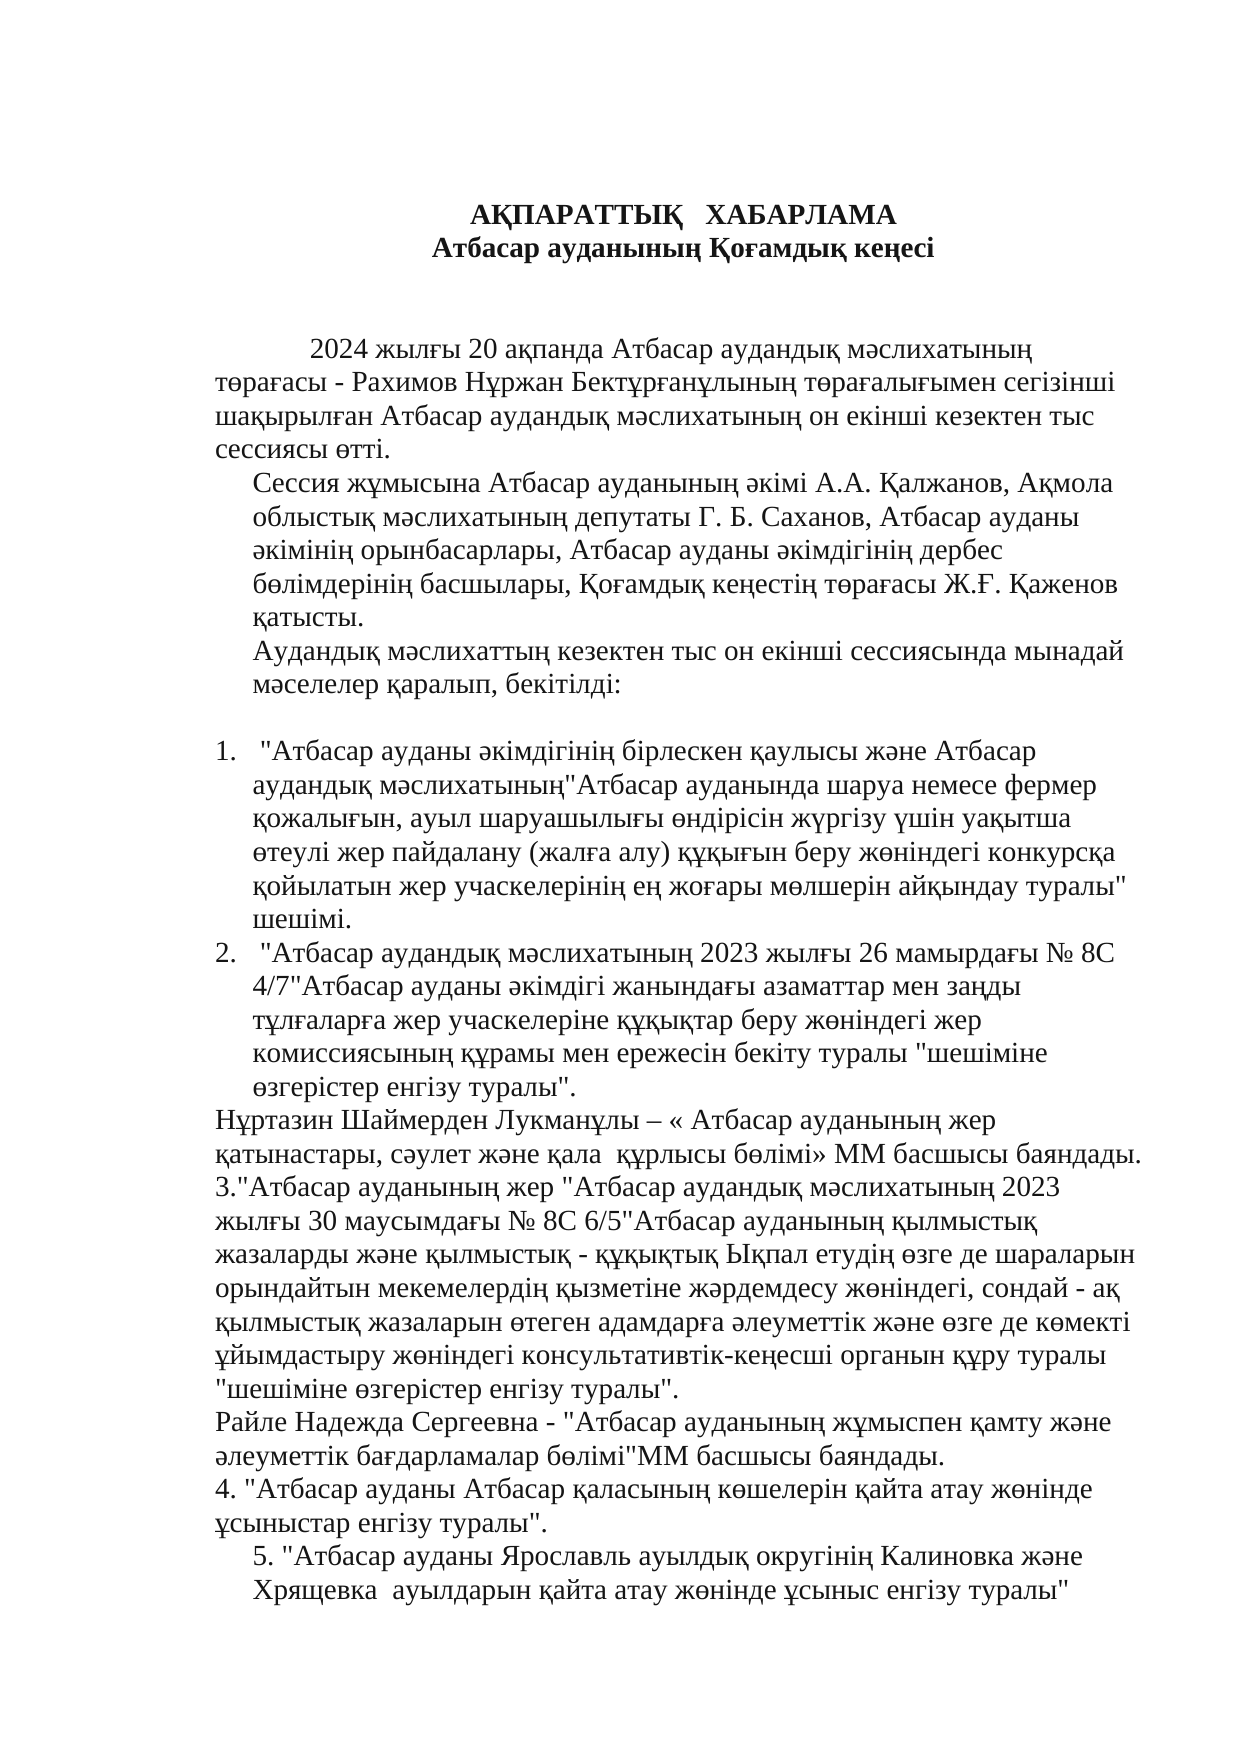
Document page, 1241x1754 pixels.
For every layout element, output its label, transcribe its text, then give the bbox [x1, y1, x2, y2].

list "Атбасар аудандық мәслихатының 2023 жылғы 26 мамырдағы № 8С 4/7"Атбасар ауданы әкімдігі жанындағы азаматтар мен заңды тұлғаларға жер учаскелеріне құқықтар беру жөніндегі жер комиссиясының құрамы мен ережесін бекіту туралы "шешіміне өзгерістер енгізу туралы". [215, 935, 1152, 1102]
text 2024 жылғы 20 ақпанда Атбасар аудандық мәслихатының төрағасы - Рахимов Нұржан Бектұрғанұлының төрағалығымен сегізінші шақырылған Атбасар аудандық мәслихатының он екінші кезектен тыс сессиясы өтті. [215, 331, 1152, 465]
text Нұртазин Шаймерден Лукманұлы – « Атбасар ауданының жер қатынастары, сәулет және қала құрлысы бөлімі» ММ басшысы баяндады. [215, 1102, 1152, 1169]
text 5. "Атбасар ауданы Ярославль ауылдық округінің Калиновка және Хрящевка ауылдарын қайта атау жөнінде ұсыныс енгізу туралы" [252, 1538, 1152, 1606]
text Райле Надежда Сергеевна - "Атбасар ауданының жұмыспен қамту және әлеуметтік бағдарламалар бөлімі"ММ басшысы баяндады. [215, 1404, 1152, 1471]
text Сессия жұмысына Атбасар ауданының әкімі А.А. Қалжанов, Ақмола облыстық мәслихатының депутаты Г. Б. Саханов, Атбасар ауданы әкімінің орынбасарлары, Атбасар ауданы әкімдігінің дербес бөлімдерінің басшылары, Қоғамдық кеңестің төрағасы Ж.Ғ. Қаженов қатысты. [252, 465, 1152, 633]
text Аудандық мәслихаттың кезектен тыс он екінші сессиясында мынадай мәселелер қаралып, бекітілді: [252, 633, 1152, 700]
text 3."Атбасар ауданының жер "Атбасар аудандық мәслихатының 2023 жылғы 30 маусымдағы № 8С 6/5"Атбасар ауданының қылмыстық жазаларды және қылмыстық - құқықтық Ықпал етудің өзге де шараларын орындайтын мекемелердің қызметіне жәрдемдесу жөніндегі, сондай - ақ қылмыстық жазаларын өтеген адамдарға әлеуметтік және өзге де көмекті ұйымдастыру жөніндегі консультативтік-кеңесші органын құру туралы "шешіміне өзгерістер енгізу туралы". [215, 1169, 1152, 1404]
list "Атбасар ауданы әкімдігінің бірлескен қаулысы және Атбасар аудандық мәслихатының"Атбасар ауданында шаруа немесе фермер қожалығын, ауыл шаруашылығы өндірісін жүргізу үшін уақытша өтеулі жер пайдалану (жалға алу) құқығын беру жөніндегі конкурсқа қойылатын жер учаскелерінің ең жоғары мөлшерін айқындау туралы" шешімі. [215, 733, 1152, 935]
text АҚПАРАТТЫҚ ХАБАРЛАМА [215, 197, 1152, 230]
text 4. "Атбасар ауданы Атбасар қаласының көшелерін қайта атау жөнінде ұсыныстар енгізу туралы". [215, 1471, 1152, 1538]
text Атбасар ауданының Қоғамдық кеңесі [215, 230, 1152, 264]
